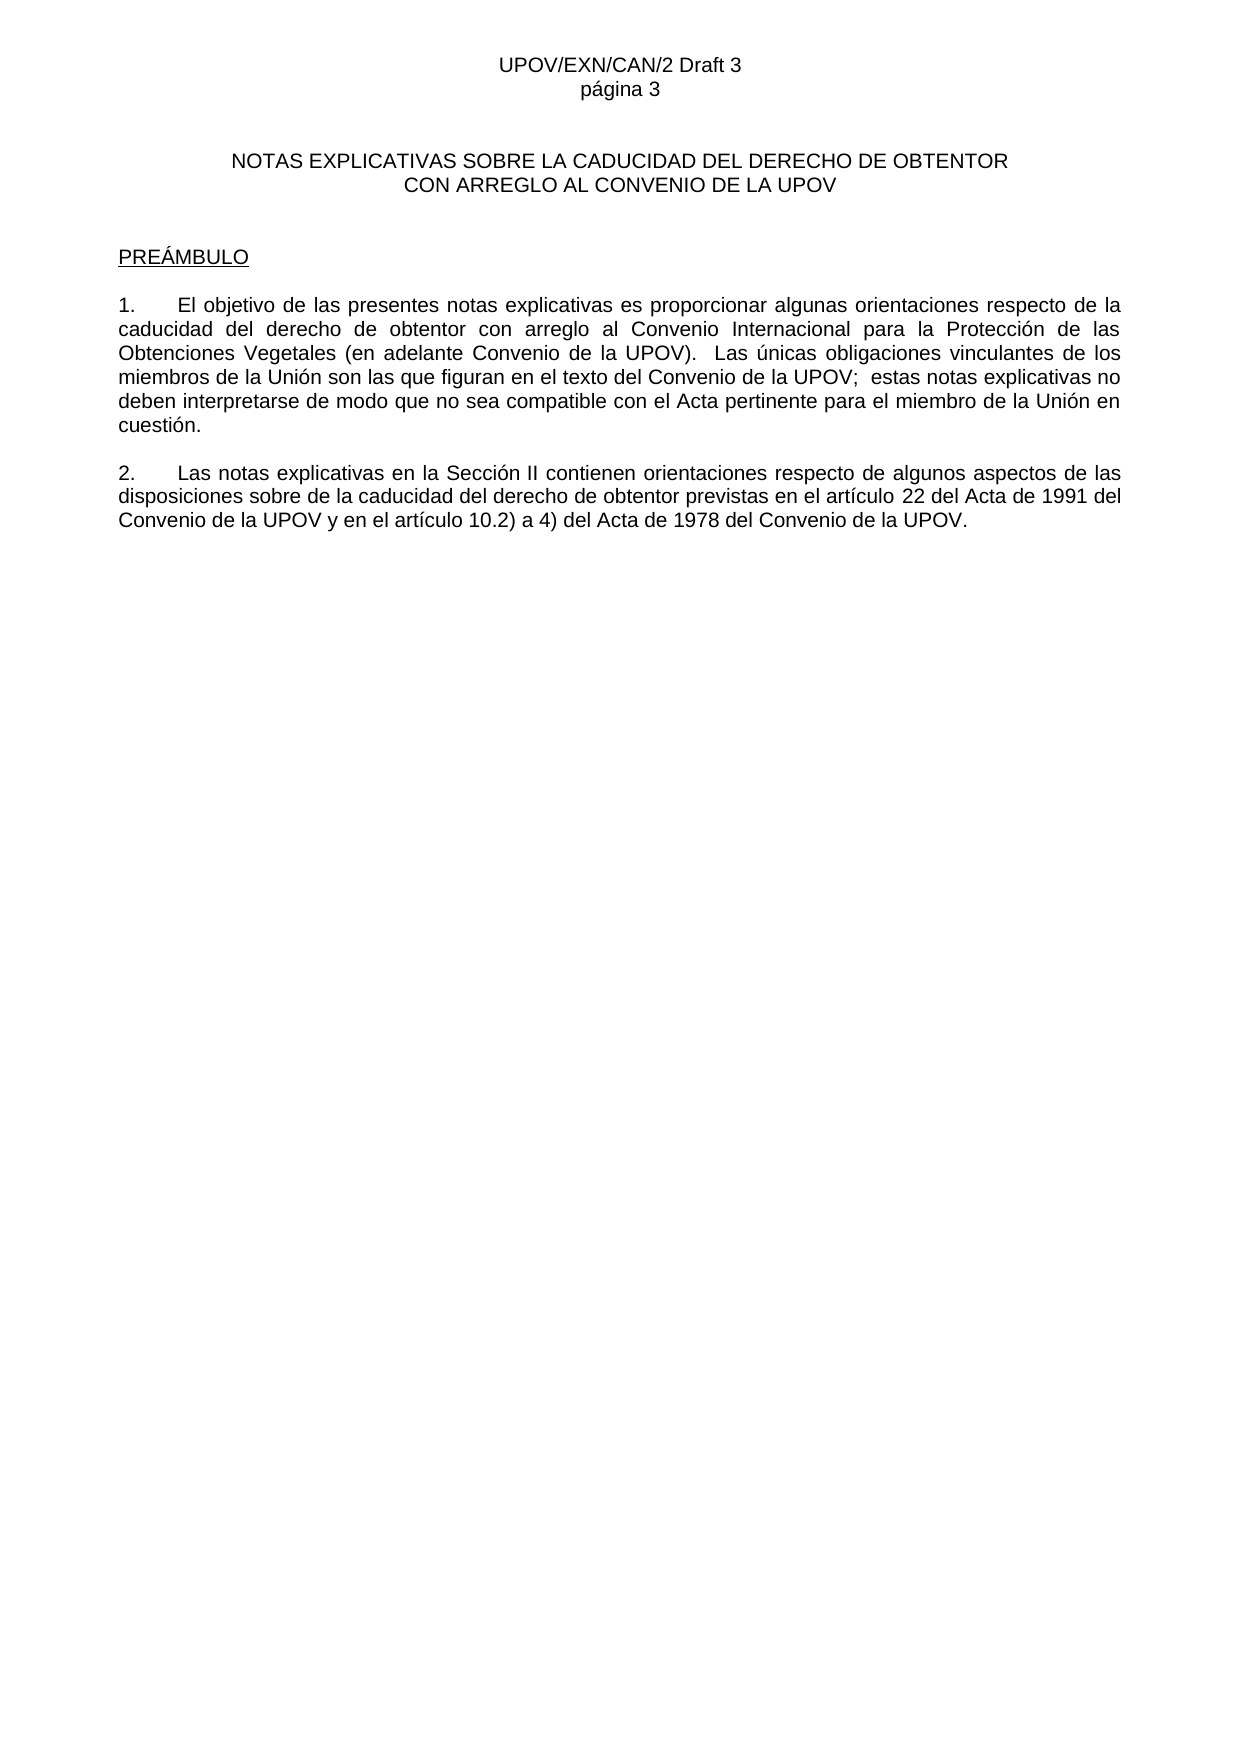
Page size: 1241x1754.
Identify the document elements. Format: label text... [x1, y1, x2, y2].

subtitle PREÁMBULO [118, 245, 1122, 269]
text NOTAS EXPLICATIVAS SOBRE LA CADUCIDAD DEL DERECHO DE OBTENTOR CON ARREGLO AL CONVENIO DE LA UPOV [118, 149, 1122, 197]
text 2. Las notas explicativas en la Sección II contienen orientaciones respecto de algunos aspectos de las disposiciones sobre de la caducidad del derecho de obtentor previstas en el artículo 22 del Acta de 1991 del Convenio de la UPOV y en el artículo 10.2) a 4) del Acta de 1978 del Convenio de la UPOV. [118, 460, 1122, 532]
text 1. El objetivo de las presentes notas explicativas es proporcionar algunas orientaciones respecto de la caducidad del derecho de obtentor con arreglo al Convenio Internacional para la Protección de las Obtenciones Vegetales (en adelante Convenio de la UPOV). Las únicas obligaciones vinculantes de los miembros de la Unión son las que figuran en el texto del Convenio de la UPOV; estas notas explicativas no deben interpretarse de modo que no sea compatible con el Acta pertinente para el miembro de la Unión en cuestión. [118, 293, 1122, 436]
